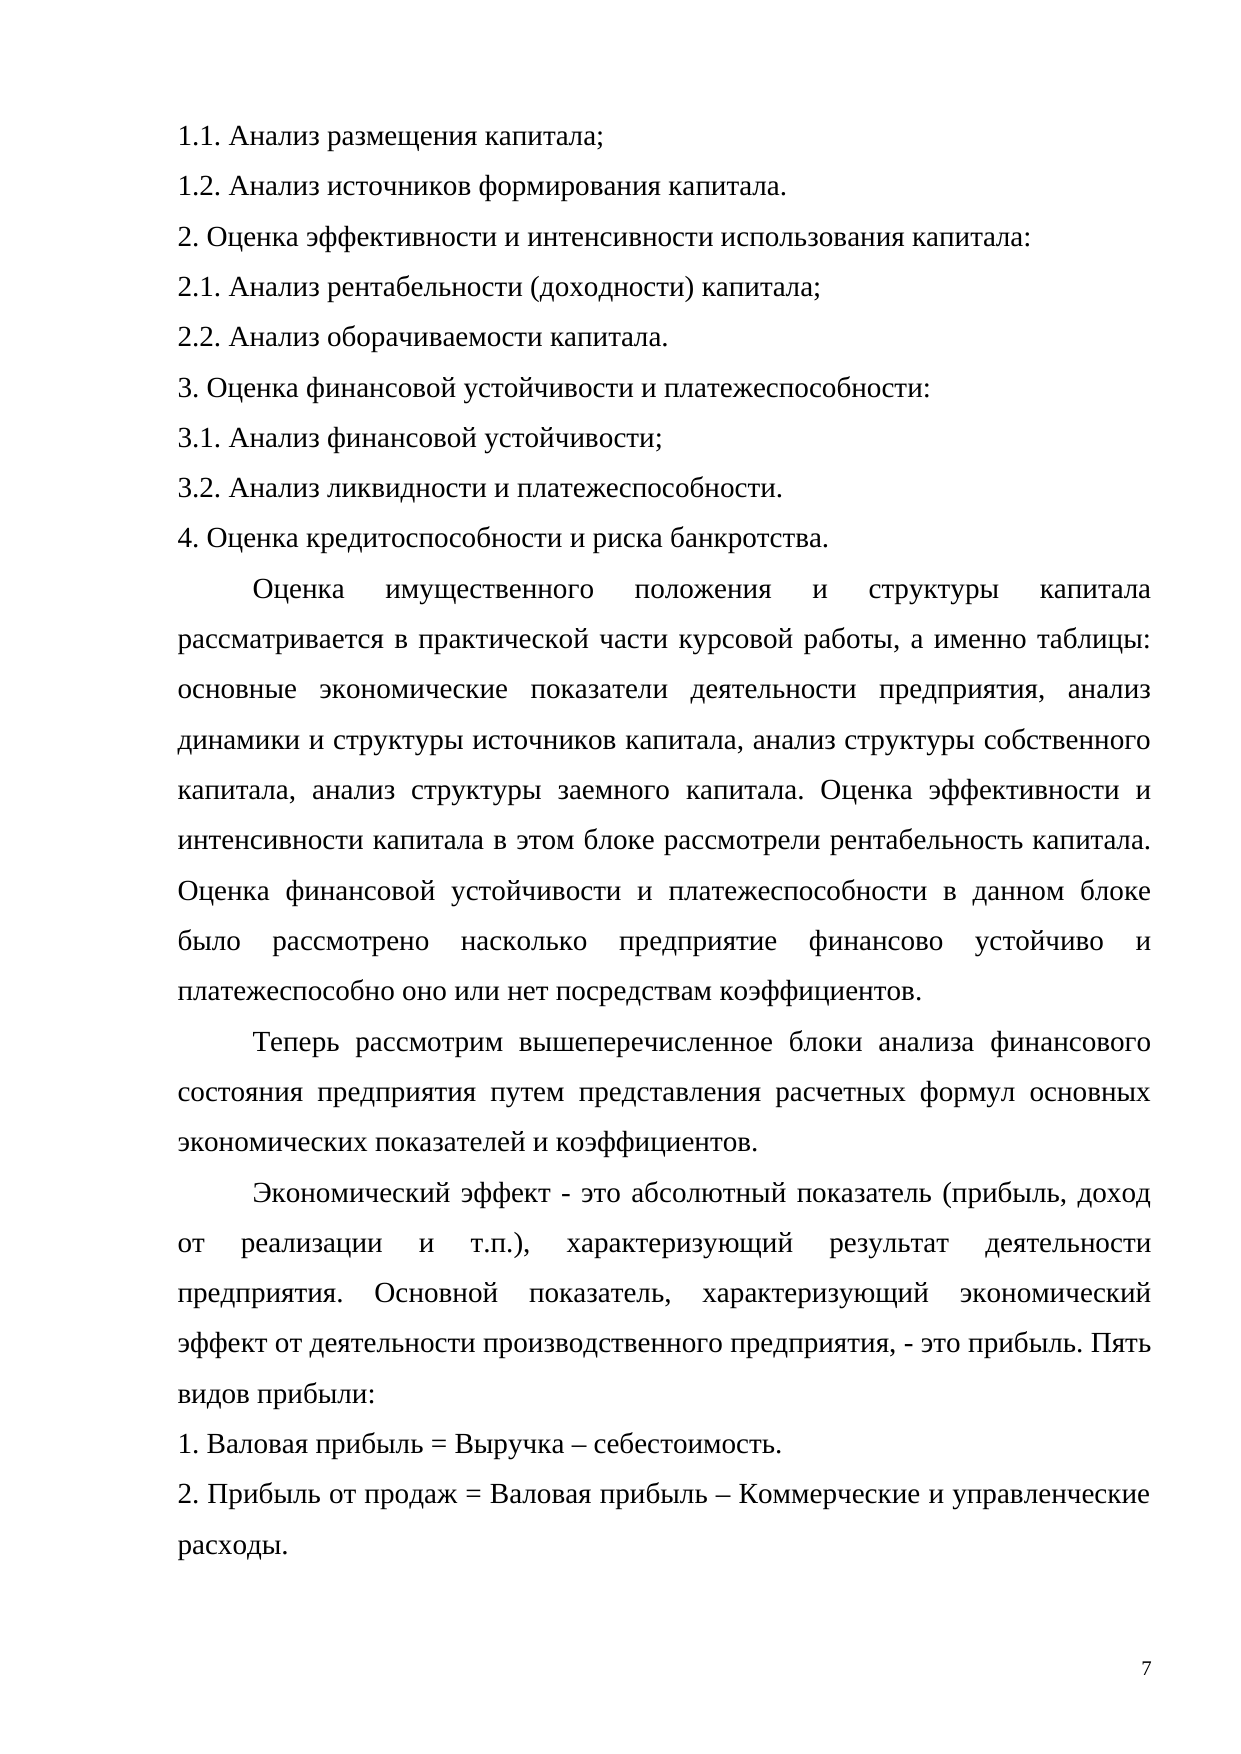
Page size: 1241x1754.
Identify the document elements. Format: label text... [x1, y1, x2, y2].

text Экономический эффект - это абсолютный показатель (прибыль, доход от реализации и т.п.), характеризующий результат деятельности предприятия. Основной показатель, характеризующий экономический эффект от деятельности производственного предприятия, - это прибыль. Пять видов прибыли: [177, 1175, 1152, 1409]
text 2.1. Анализ рентабельности (доходности) капитала; [177, 269, 1152, 303]
text 4. Оценка кредитоспособности и риска банкротства. [177, 521, 1152, 554]
text 1.1. Анализ размещения капитала; [177, 118, 1152, 152]
text 3.2. Анализ ликвидности и платежеспособности. [177, 470, 1152, 504]
text 2.2. Анализ оборачиваемости капитала. [177, 319, 1152, 353]
text 3.1. Анализ финансовой устойчивости; [177, 420, 1152, 453]
text 2. Оценка эффективности и интенсивности использования капитала: [177, 219, 1152, 252]
text Оценка имущественного положения и структуры капитала рассматривается в практической части курсовой работы, а именно таблицы: основные экономические показатели деятельности предприятия, анализ динамики и структуры источников капитала, анализ структуры собственного капитала, анализ структуры заемного капитала. Оценка эффективности и интенсивности капитала в этом блоке рассмотрели рентабельность капитала. Оценка финансовой устойчивости и платежеспособности в данном блоке было рассмотрено насколько предприятие финансово устойчиво и платежеспособно оно или нет посредствам коэффициентов. [177, 571, 1152, 1007]
text Теперь рассмотрим вышеперечисленное блоки анализа финансового состояния предприятия путем представления расчетных формул основных экономических показателей и коэффициентов. [177, 1024, 1152, 1158]
text 1.2. Анализ источников формирования капитала. [177, 168, 1152, 202]
text 1. Валовая прибыль = Выручка – себестоимость. [177, 1426, 1152, 1460]
text 2. Прибыль от продаж = Валовая прибыль – Коммерческие и управленческие расходы. [177, 1477, 1152, 1560]
text 3. Оценка финансовой устойчивости и платежеспособности: [177, 370, 1152, 403]
